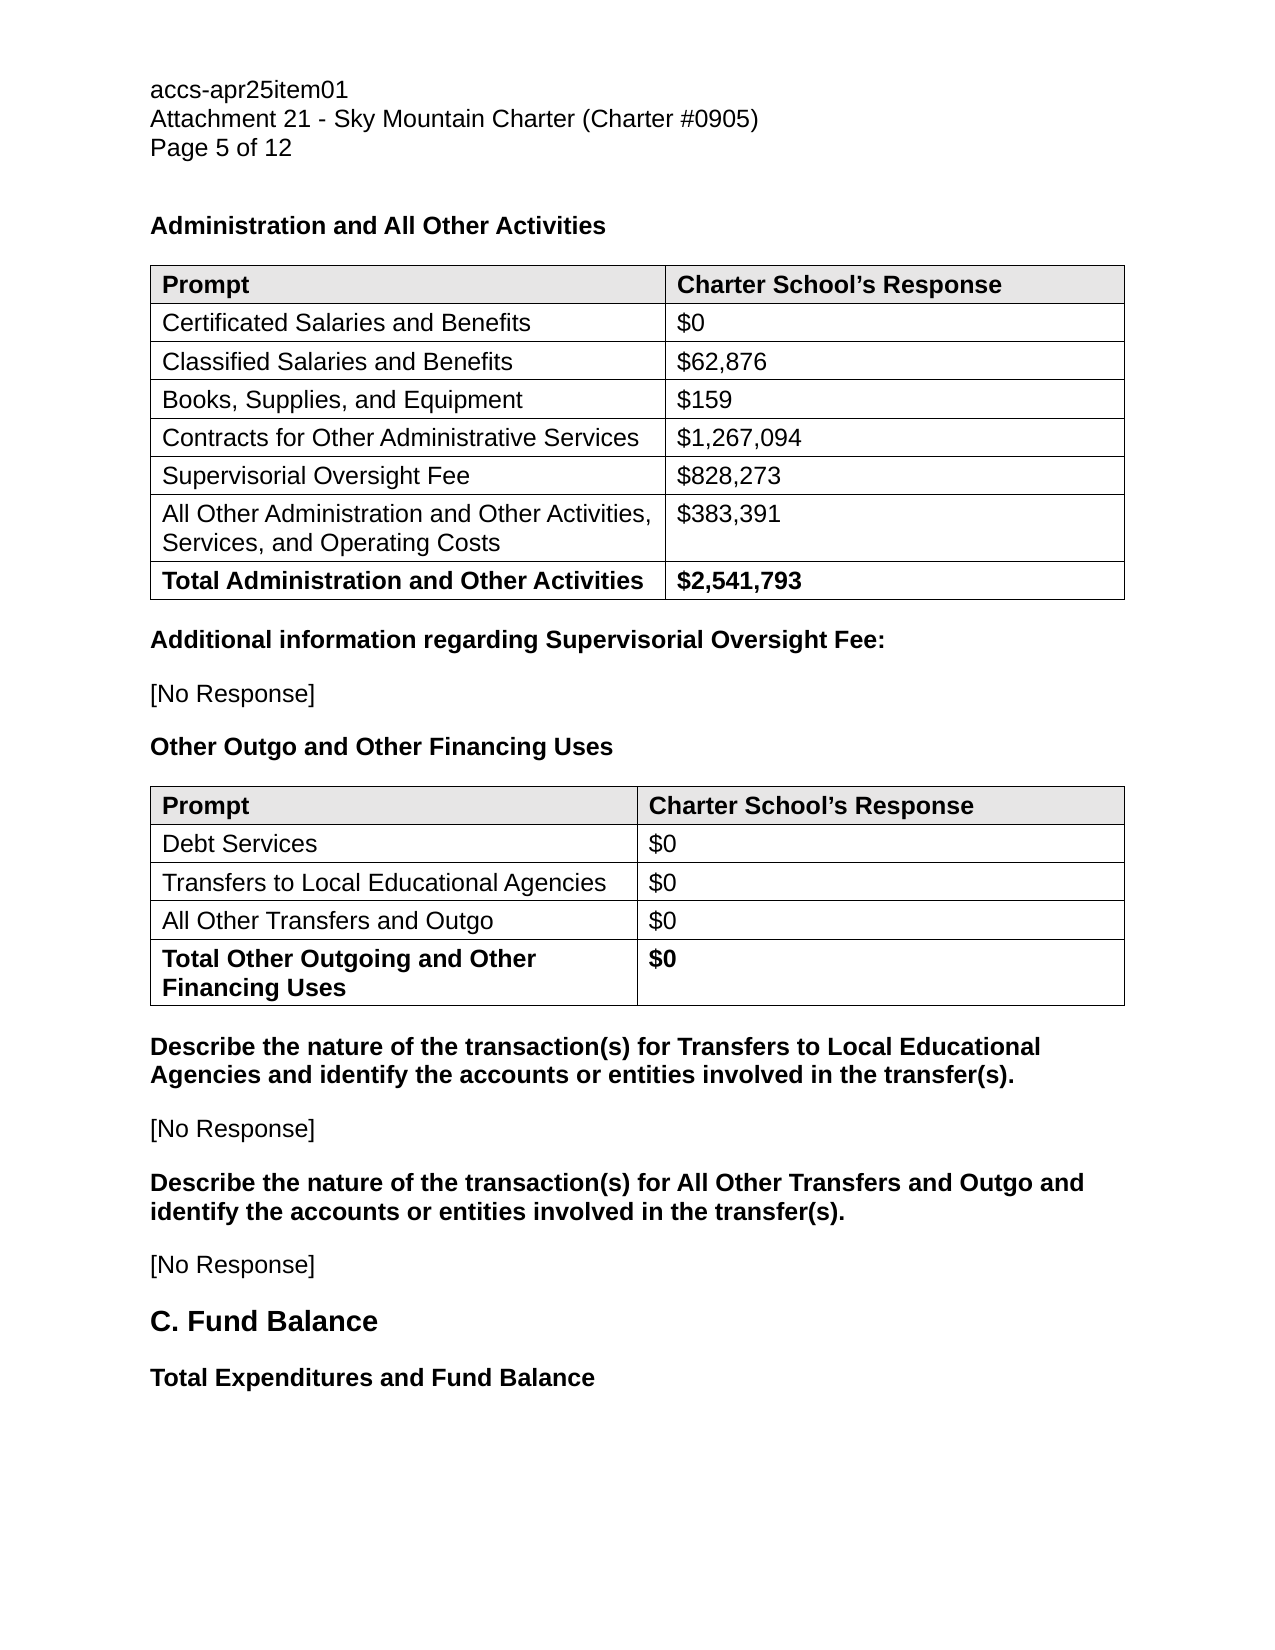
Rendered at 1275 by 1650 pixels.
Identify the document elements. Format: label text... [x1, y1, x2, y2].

table_cell $62,876 [666, 342, 1124, 379]
table_cell All Other Administration and Other Activities, Services, and Operating Costs [151, 495, 665, 561]
text Other Outgo and Other Financing Uses [150, 732, 1125, 761]
table_cell $0 [638, 901, 1124, 938]
table_header Prompt [151, 787, 637, 824]
table_cell Certificated Salaries and Benefits [151, 304, 665, 341]
table_cell Total Other Outgoing and Other Financing Uses [151, 940, 637, 1005]
text [No Response] [150, 678, 1125, 707]
table_cell $1,267,094 [666, 419, 1124, 456]
table_cell Debt Services [151, 825, 637, 862]
subtitle C. Fund Balance [150, 1304, 1125, 1337]
table_cell $159 [666, 380, 1124, 417]
text Describe the nature of the transaction(s) for Transfers to Local Educational Agencies and identify the accounts or entities involved in the transfer(s). [150, 1031, 1125, 1089]
table_header Charter School’s Response [666, 266, 1124, 303]
table_cell Contracts for Other Administrative Services [151, 419, 665, 456]
text Total Expenditures and Fund Balance [150, 1362, 1125, 1391]
text [No Response] [150, 1114, 1125, 1143]
table_cell $2,541,793 [666, 562, 1124, 599]
text [No Response] [150, 1250, 1125, 1279]
table_cell Classified Salaries and Benefits [151, 342, 665, 379]
table_cell $0 [638, 940, 1124, 1005]
table_cell Books, Supplies, and Equipment [151, 380, 665, 417]
table_cell Transfers to Local Educational Agencies [151, 863, 637, 900]
table_cell Total Administration and Other Activities [151, 562, 665, 599]
text Describe the nature of the transaction(s) for All Other Transfers and Outgo and identify the accounts or entities involved in the transfer(s). [150, 1168, 1125, 1225]
table_header Prompt [151, 266, 665, 303]
table_cell $0 [638, 825, 1124, 862]
text Administration and All Other Activities [150, 211, 1125, 240]
table_cell $0 [638, 863, 1124, 900]
table_cell $0 [666, 304, 1124, 341]
table_header Charter School’s Response [638, 787, 1124, 824]
table_cell Supervisorial Oversight Fee [151, 457, 665, 494]
table_cell $383,391 [666, 495, 1124, 561]
table_cell All Other Transfers and Outgo [151, 901, 637, 938]
table_cell $828,273 [666, 457, 1124, 494]
text Additional information regarding Supervisorial Oversight Fee: [150, 625, 1125, 653]
